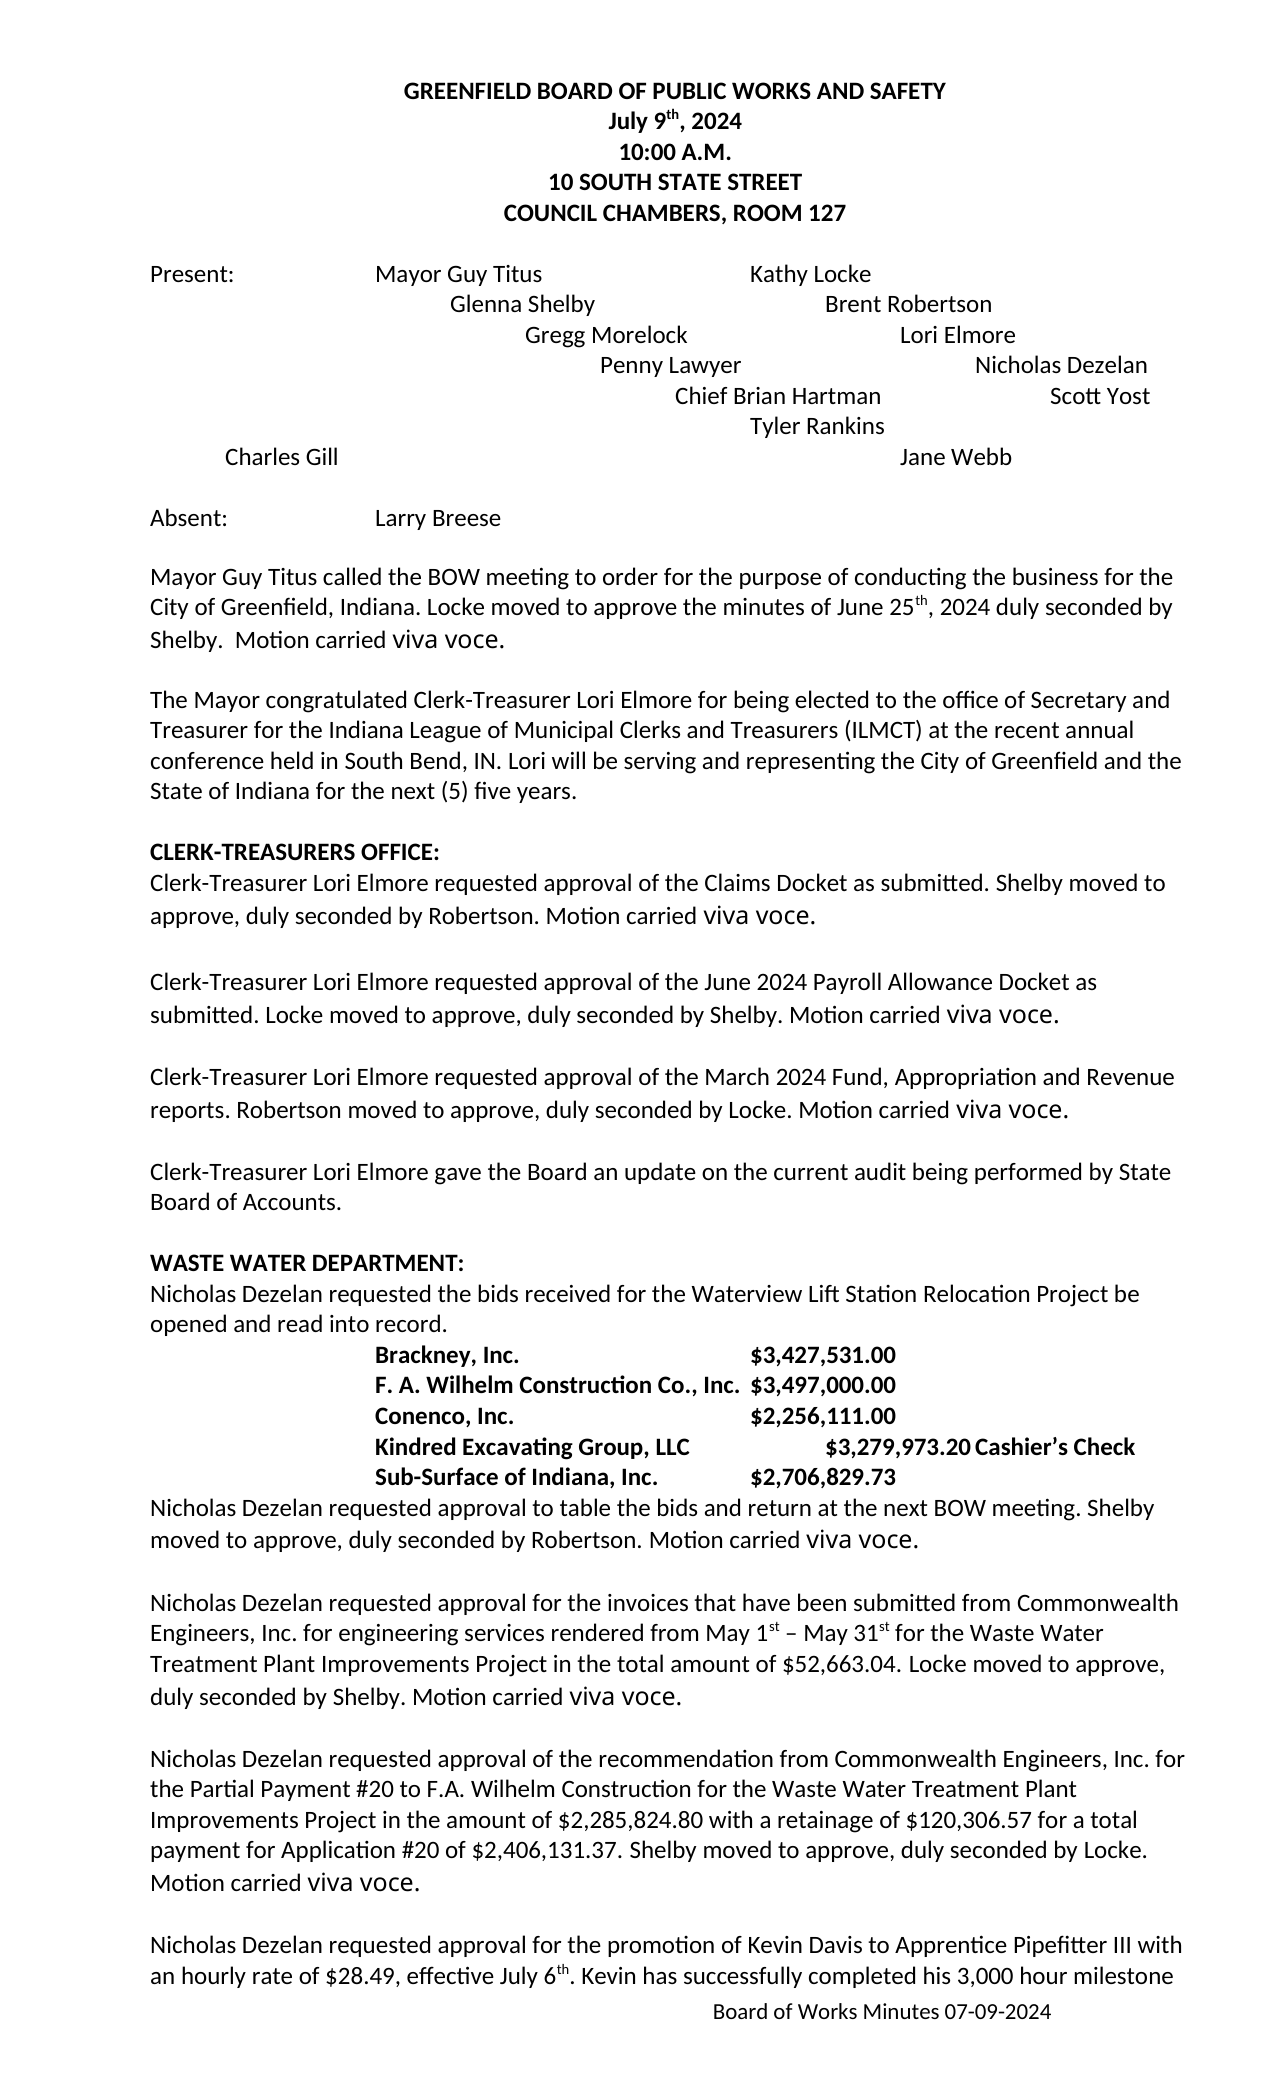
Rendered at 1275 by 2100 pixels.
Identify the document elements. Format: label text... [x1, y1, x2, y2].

text 10:00 A.M. [150, 136, 1200, 167]
text Clerk-Treasurer Lori Elmore requested approval of the Claims Docket as submitted. Shelby moved to approve, duly seconded by Robertson. Motion carried viva voce. [150, 867, 1200, 932]
text COUNCIL CHAMBERS, ROOM 127 [150, 197, 1200, 228]
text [150, 1929, 1200, 1991]
text Conenco, Inc. $2,256,111.00 [150, 1400, 1200, 1431]
text Clerk-Treasurer Lori Elmore gave the Board an update on the current audit being performed by State Board of Accounts. [150, 1156, 1200, 1217]
text F. A. Wilhelm Construction Co., Inc. $3,497,000.00 [150, 1369, 1200, 1400]
text Sub-Surface of Indiana, Inc. $2,706,829.73 [150, 1461, 1200, 1492]
text CLERK-TREASURERS OFFICE: [150, 837, 1200, 867]
text Clerk-Treasurer Lori Elmore requested approval of the June 2024 Payroll Allowance Docket as submitted. Locke moved to approve, duly seconded by Shelby. Motion carried viva voce. [150, 966, 1200, 1030]
text GREENFIELD BOARD OF PUBLIC WORKS AND SAFETY [150, 75, 1200, 106]
text Nicholas Dezelan requested the bids received for the Waterview Lift Station Relocation Project be opened and read into record. [150, 1278, 1200, 1339]
text Brackney, Inc. $3,427,531.00 [150, 1339, 1200, 1369]
text Kindred Excavating Group, LLC $3,279,973.20 Cashier’s Check [150, 1431, 1200, 1461]
text Mayor Guy Titus called the BOW meeting to order for the purpose of conducting the business for the City of Greenfield, Indiana. Locke moved to approve the minutes of June 25th, 2024 duly seconded by Shelby. Motion carried viva voce. [150, 561, 1200, 656]
text Absent: Larry Breese [150, 502, 1200, 533]
text Nicholas Dezelan requested approval to table the bids and return at the next BOW meeting. Shelby moved to approve, duly seconded by Robertson. Motion carried viva voce. [150, 1492, 1200, 1556]
text WASTE WATER DEPARTMENT: [150, 1247, 1200, 1278]
text Present: Mayor Guy Titus Kathy Locke Glenna Shelby Brent Robertson Gregg Morelock Lori Elmore Penny Lawyer Nicholas Dezelan Chief Brian Hartman Scott Yost Tyler Rankins Charles Gill Jane Webb [150, 258, 1200, 472]
text Clerk-Treasurer Lori Elmore requested approval of the March 2024 Fund, Appropriation and Revenue reports. Robertson moved to approve, duly seconded by Locke. Motion carried viva voce. [150, 1061, 1200, 1125]
text The Mayor congratulated Clerk-Treasurer Lori Elmore for being elected to the office of Secretary and Treasurer for the Indiana League of Municipal Clerks and Treasurers (ILMCT) at the recent annual conference held in South Bend, IN. Lori will be serving and representing the City of Greenfield and the State of Indiana for the next (5) five years. [150, 684, 1200, 806]
text Nicholas Dezelan requested approval for the invoices that have been submitted from Commonwealth Engineers, Inc. for engineering services rendered from May 1st – May 31st for the Waste Water Treatment Plant Improvements Project in the total amount of $52,663.04. Locke moved to approve, duly seconded by Shelby. Motion carried viva voce. [150, 1587, 1200, 1712]
text Nicholas Dezelan requested approval of the recommendation from Commonwealth Engineers, Inc. for the Partial Payment #20 to F.A. Wilhelm Construction for the Waste Water Treatment Plant Improvements Project in the amount of $2,285,824.80 with a retainage of $120,306.57 for a total payment for Application #20 of $2,406,131.37. Shelby moved to approve, duly seconded by Locke. Motion carried viva voce. [150, 1743, 1200, 1899]
text 10 SOUTH STATE STREET [150, 167, 1200, 197]
text July 9th, 2024 [150, 106, 1200, 136]
